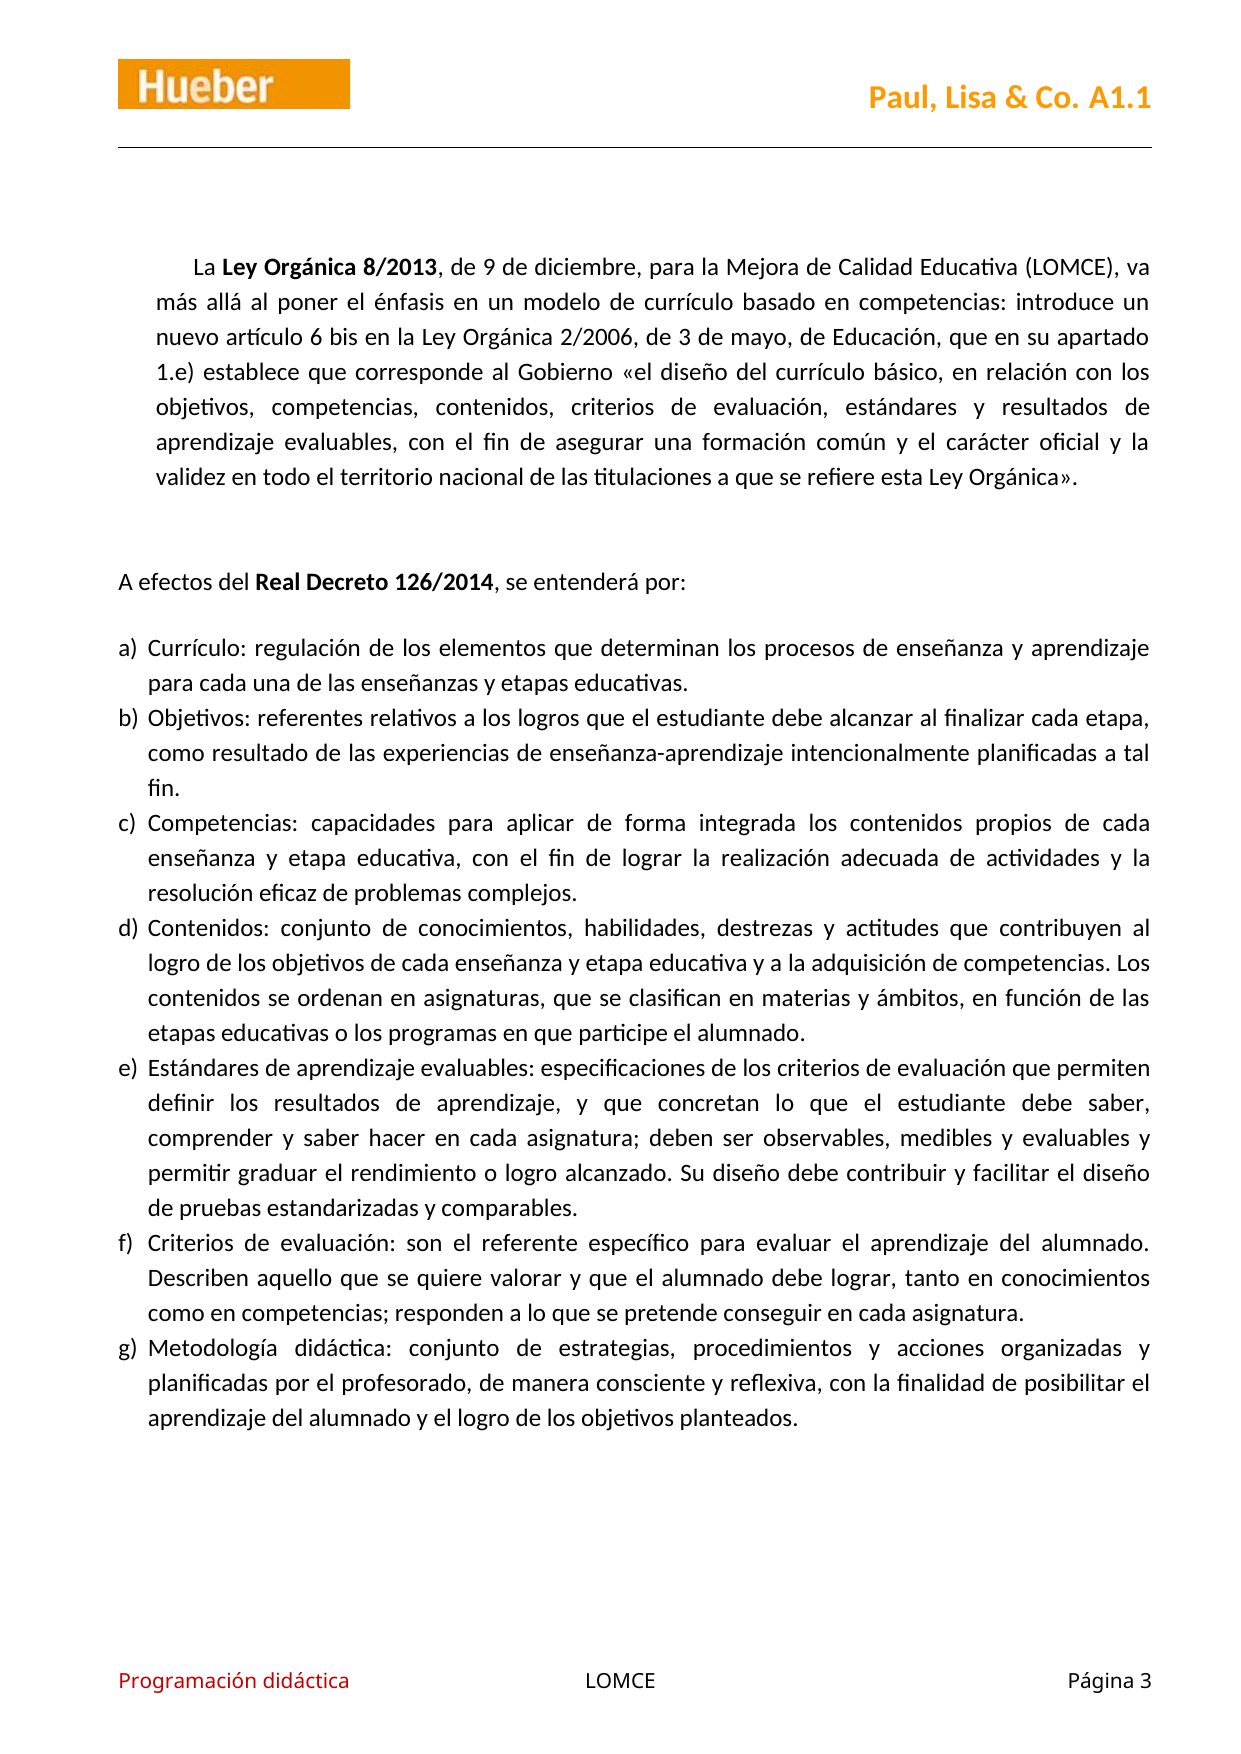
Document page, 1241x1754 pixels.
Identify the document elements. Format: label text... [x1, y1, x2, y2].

list g) Metodología didáctica: conjunto de estrategias, procedimientos y acciones organizadas y planificadas por el profesorado, de manera consciente y reflexiva, con la finalidad de posibilitar el aprendizaje del alumnado y el logro de los objetivos planteados. [118, 1332, 1152, 1432]
list e) Estándares de aprendizaje evaluables: especificaciones de los criterios de evaluación que permiten definir los resultados de aprendizaje, y que concretan lo que el estudiante debe saber, comprender y saber hacer en cada asignatura; deben ser observables, medibles y evaluables y permitir graduar el rendimiento o logro alcanzado. Su diseño debe contribuir y facilitar el diseño de pruebas estandarizadas y comparables. [118, 1052, 1152, 1222]
list b) Objetivos: referentes relativos a los logros que el estudiante debe alcanzar al finalizar cada etapa, como resultado de las experiencias de enseñanza-aprendizaje intencionalmente planificadas a tal fin. [118, 702, 1152, 802]
list a) Currículo: regulación de los elementos que determinan los procesos de enseñanza y aprendizaje para cada una de las enseñanzas y etapas educativas. [118, 632, 1152, 697]
text La Ley Orgánica 8/2013, de 9 de diciembre, para la Mejora de Calidad Educativa (LOMCE), va más allá al poner el énfasis en un modelo de currículo basado en competencias: introduce un nuevo artículo 6 bis en la Ley Orgánica 2/2006, de 3 de mayo, de Educación, que en su apartado 1.e) establece que corresponde al Gobierno «el diseño del currículo básico, en relación con los objetivos, competencias, contenidos, criterios de evaluación, estándares y resultados de aprendizaje evaluables, con el fin de asegurar una formación común y el carácter oficial y la validez en todo el territorio nacional de las titulaciones a que se refiere esta Ley Orgánica». [156, 251, 1152, 492]
list d) Contenidos: conjunto de conocimientos, habilidades, destrezas y actitudes que contribuyen al logro de los objetivos de cada enseñanza y etapa educativa y a la adquisición de competencias. Los contenidos se ordenan en asignaturas, que se clasifican en materias y ámbitos, en función de las etapas educativas o los programas en que participe el alumnado. [118, 912, 1152, 1047]
list f) Criterios de evaluación: son el referente específico para evaluar el aprendizaje del alumnado. Describen aquello que se quiere valorar y que el alumnado debe lograr, tanto en conocimientos como en competencias; responden a lo que se pretende conseguir en cada asignatura. [118, 1227, 1152, 1327]
picture [118, 59, 351, 109]
text A efectos del Real Decreto 126/2014, se entenderá por: [118, 566, 1152, 597]
list c) Competencias: capacidades para aplicar de forma integrada los contenidos propios de cada enseñanza y etapa educativa, con el fin de lograr la realización adecuada de actividades y la resolución eficaz de problemas complejos. [118, 807, 1152, 907]
